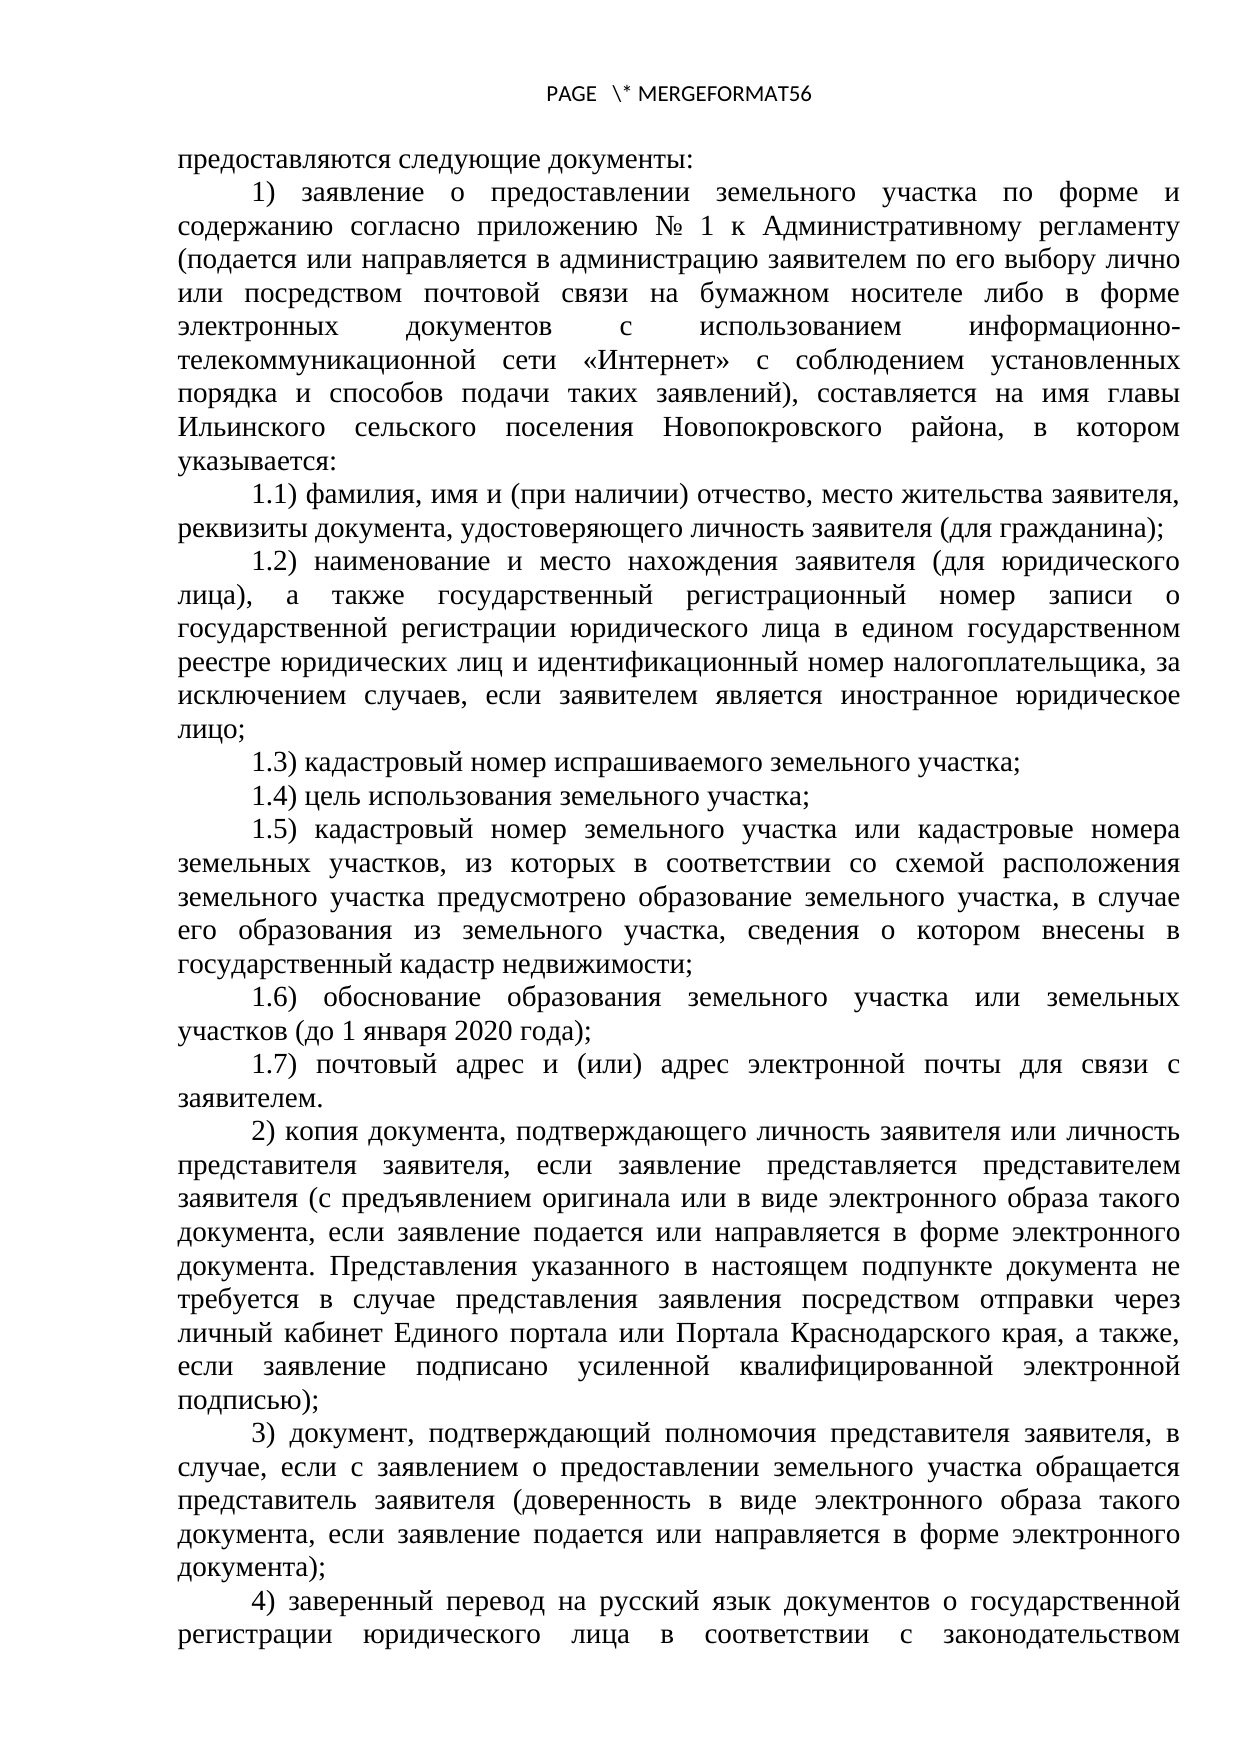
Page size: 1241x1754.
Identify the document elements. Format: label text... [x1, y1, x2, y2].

text 1.3) кадастровый номер испрашиваемого земельного участка; [177, 744, 1181, 778]
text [177, 1583, 1181, 1650]
text 1.1) фамилия, имя и (при наличии) отчество, место жительства заявителя, реквизиты документа, удостоверяющего личность заявителя (для гражданина); [177, 476, 1181, 543]
text 1.4) цель использования земельного участка; [177, 778, 1181, 812]
text 1.6) обоснование образования земельного участка или земельных участков (до 1 января 2020 года); [177, 979, 1181, 1046]
text 3) документ, подтверждающий полномочия представителя заявителя, в случае, если с заявлением о предоставлении земельного участка обращается представитель заявителя (доверенность в виде электронного образа такого документа, если заявление подается или направляется в форме электронного документа); [177, 1415, 1181, 1583]
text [177, 141, 1181, 174]
text 2) копия документа, подтверждающего личность заявителя или личность представителя заявителя, если заявление представляется представителем заявителя (с предъявлением оригинала или в виде электронного образа такого документа, если заявление подается или направляется в форме электронного документа. Представления указанного в настоящем подпункте документа не требуется в случае представления заявления посредством отправки через личный кабинет Единого портала или Портала Краснодарского края, а также, если заявление подписано усиленной квалифицированной электронной подписью); [177, 1113, 1181, 1415]
text 1) заявление о предоставлении земельного участка по форме и содержанию согласно приложению № 1 к Административному регламенту (подается или направляется в администрацию заявителем по его выбору лично или посредством почтовой связи на бумажном носителе либо в форме электронных документов с использованием информационно-телекоммуникационной сети «Интернет» с соблюдением установленных порядка и способов подачи таких заявлений), составляется на имя главы Ильинского сельского поселения Новопокровского района, в котором указывается: [177, 174, 1181, 476]
text 1.5) кадастровый номер земельного участка или кадастровые номера земельных участков, из которых в соответствии со схемой расположения земельного участка предусмотрено образование земельного участка, в случае его образования из земельного участка, сведения о котором внесены в государственный кадастр недвижимости; [177, 812, 1181, 979]
text 1.2) наименование и место нахождения заявителя (для юридического лица), а также государственный регистрационный номер записи о государственной регистрации юридического лица в едином государственном реестре юридических лиц и идентификационный номер налогоплательщика, за исключением случаев, если заявителем является иностранное юридическое лицо; [177, 543, 1181, 744]
text 1.7) почтовый адрес и (или) адрес электронной почты для связи с заявителем. [177, 1046, 1181, 1113]
